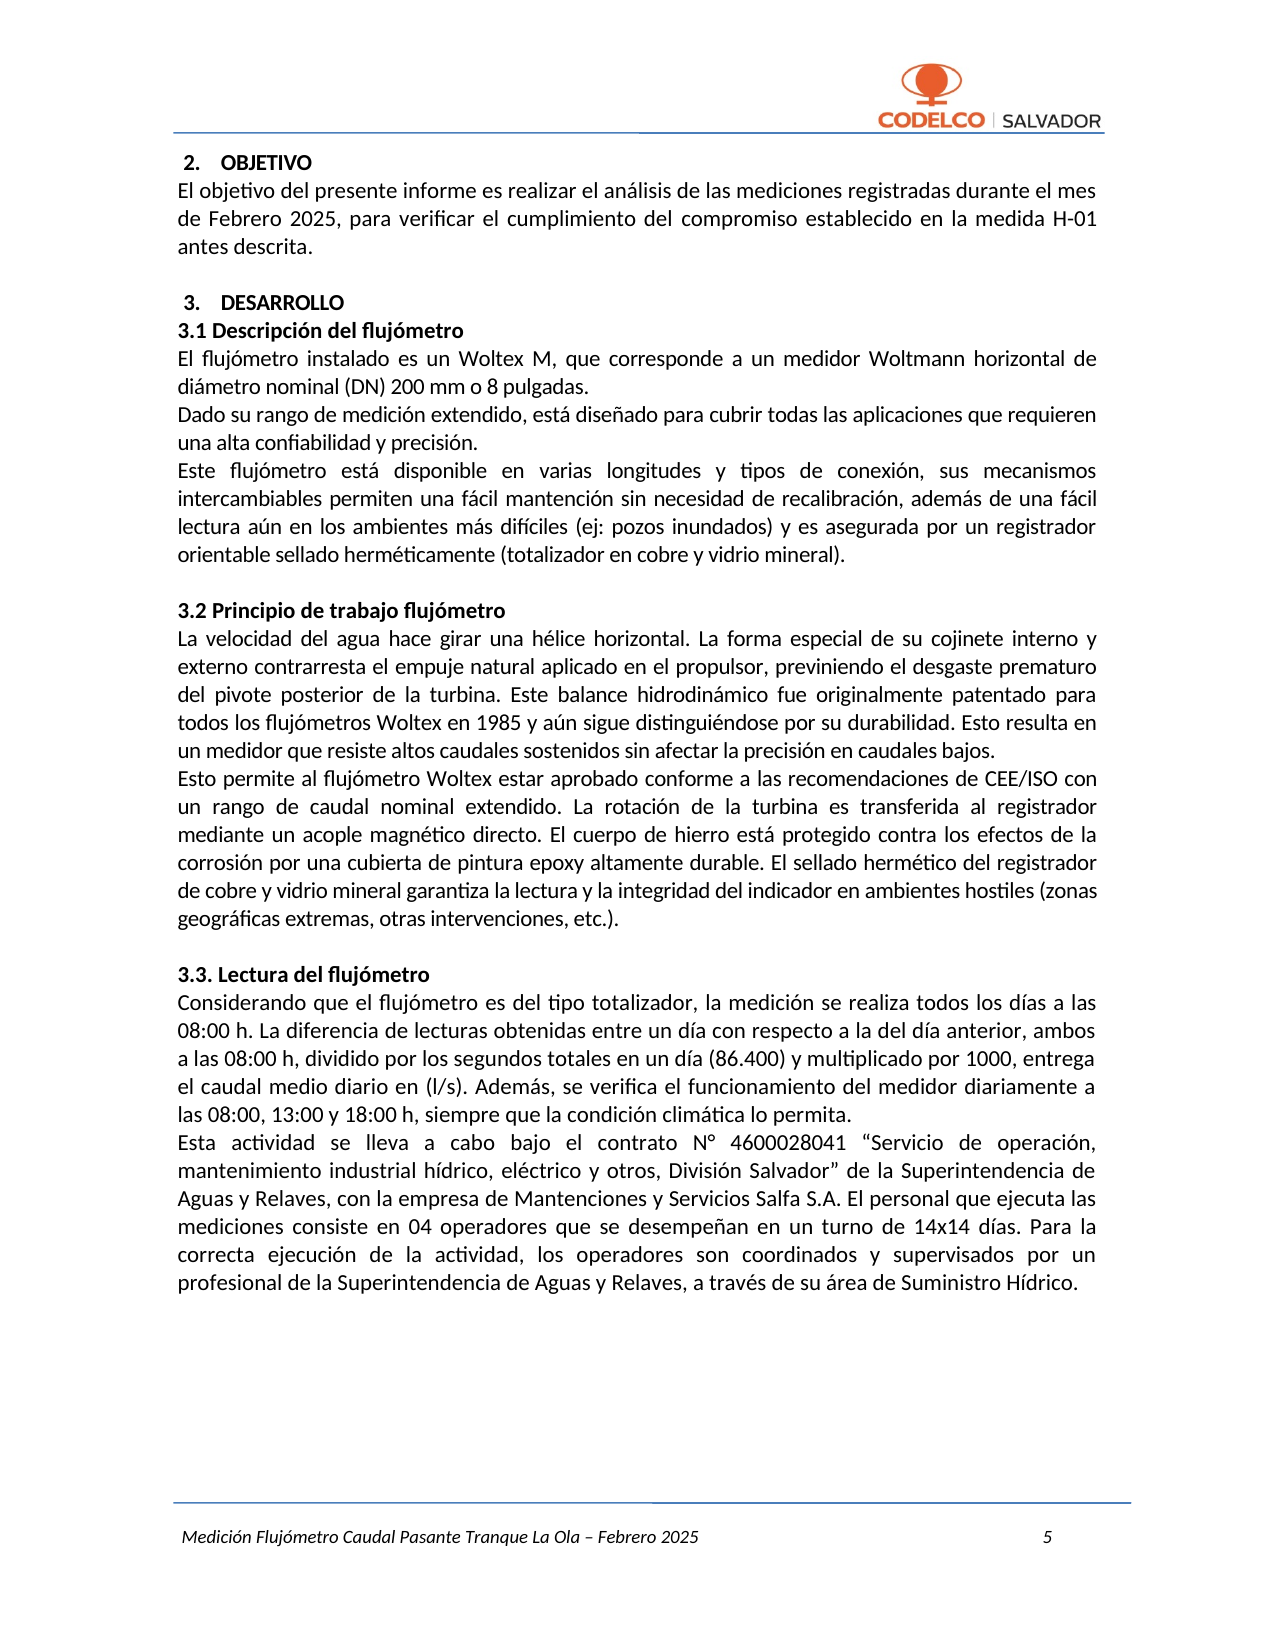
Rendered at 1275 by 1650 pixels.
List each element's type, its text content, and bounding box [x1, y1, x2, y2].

text Considerando que el flujómetro es del tipo totalizador, la medición se realiza todos los días a las 08:00 h. La diferencia de lecturas obtenidas entre un día con respecto a la del día anterior, ambos a las 08:00 h, dividido por los segundos totales en un día (86.400) y multiplicado por 1000, entrega el caudal medio diario en (l/s). Además, se verifica el funcionamiento del medidor diariamente a las 08:00, 13:00 y 18:00 h, siempre que la condición climática lo permita. [177, 988, 1098, 1128]
subtitle DESARROLLO [183, 288, 1090, 316]
text 3.3. Lectura del flujómetro [177, 960, 1098, 988]
text El objetivo del presente informe es realizar el análisis de las mediciones registradas durante el mes de Febrero 2025, para verificar el cumplimiento del compromiso establecido en la medida H-01 antes descrita. [177, 176, 1098, 260]
text Este flujómetro está disponible en varias longitudes y tipos de conexión, sus mecanismos intercambiables permiten una fácil mantención sin necesidad de recalibración, además de una fácil lectura aún en los ambientes más difíciles (ej: pozos inundados) y es asegurada por un registrador orientable sellado herméticamente (totalizador en cobre y vidrio mineral). [177, 456, 1098, 568]
text Esto permite al flujómetro Woltex estar aprobado conforme a las recomendaciones de CEE/ISO con un rango de caudal nominal extendido. La rotación de la turbina es transferida al registrador mediante un acople magnético directo. El cuerpo de hierro está protegido contra los efectos de la corrosión por una cubierta de pintura epoxy altamente durable. El sellado hermético del registrador de cobre y vidrio mineral garantiza la lectura y la integridad del indicador en ambientes hostiles (zonas geográficas extremas, otras intervenciones, etc.). [177, 764, 1098, 932]
text Dado su rango de medición extendido, está diseñado para cubrir todas las aplicaciones que requieren una alta confiabilidad y precisión. [177, 400, 1098, 456]
subtitle OBJETIVO [183, 148, 1090, 176]
text El flujómetro instalado es un Woltex M, que corresponde a un medidor Woltmann horizontal de diámetro nominal (DN) 200 mm o 8 pulgadas. [177, 344, 1098, 400]
text 3.1 Descripción del flujómetro [177, 316, 1098, 344]
text Esta actividad se lleva a cabo bajo el contrato N° 4600028041 “Servicio de operación, mantenimiento industrial hídrico, eléctrico y otros, División Salvador” de la Superintendencia de Aguas y Relaves, con la empresa de Mantenciones y Servicios Salfa S.A. El personal que ejecuta las mediciones consiste en 04 operadores que se desempeñan en un turno de 14x14 días. Para la correcta ejecución de la actividad, los operadores son coordinados y supervisados por un profesional de la Superintendencia de Aguas y Relaves, a través de su área de Suministro Hídrico. [177, 1128, 1098, 1297]
text 3.2 Principio de trabajo flujómetro [177, 596, 1098, 624]
text La velocidad del agua hace girar una hélice horizontal. La forma especial de su cojinete interno y externo contrarresta el empuje natural aplicado en el propulsor, previniendo el desgaste prematuro del pivote posterior de la turbina. Este balance hidrodinámico fue originalmente patentado para todos los flujómetros Woltex en 1985 y aún sigue distinguiéndose por su durabilidad. Esto resulta en un medidor que resiste altos caudales sostenidos sin afectar la precisión en caudales bajos. [177, 624, 1098, 764]
picture [870, 56, 1105, 132]
